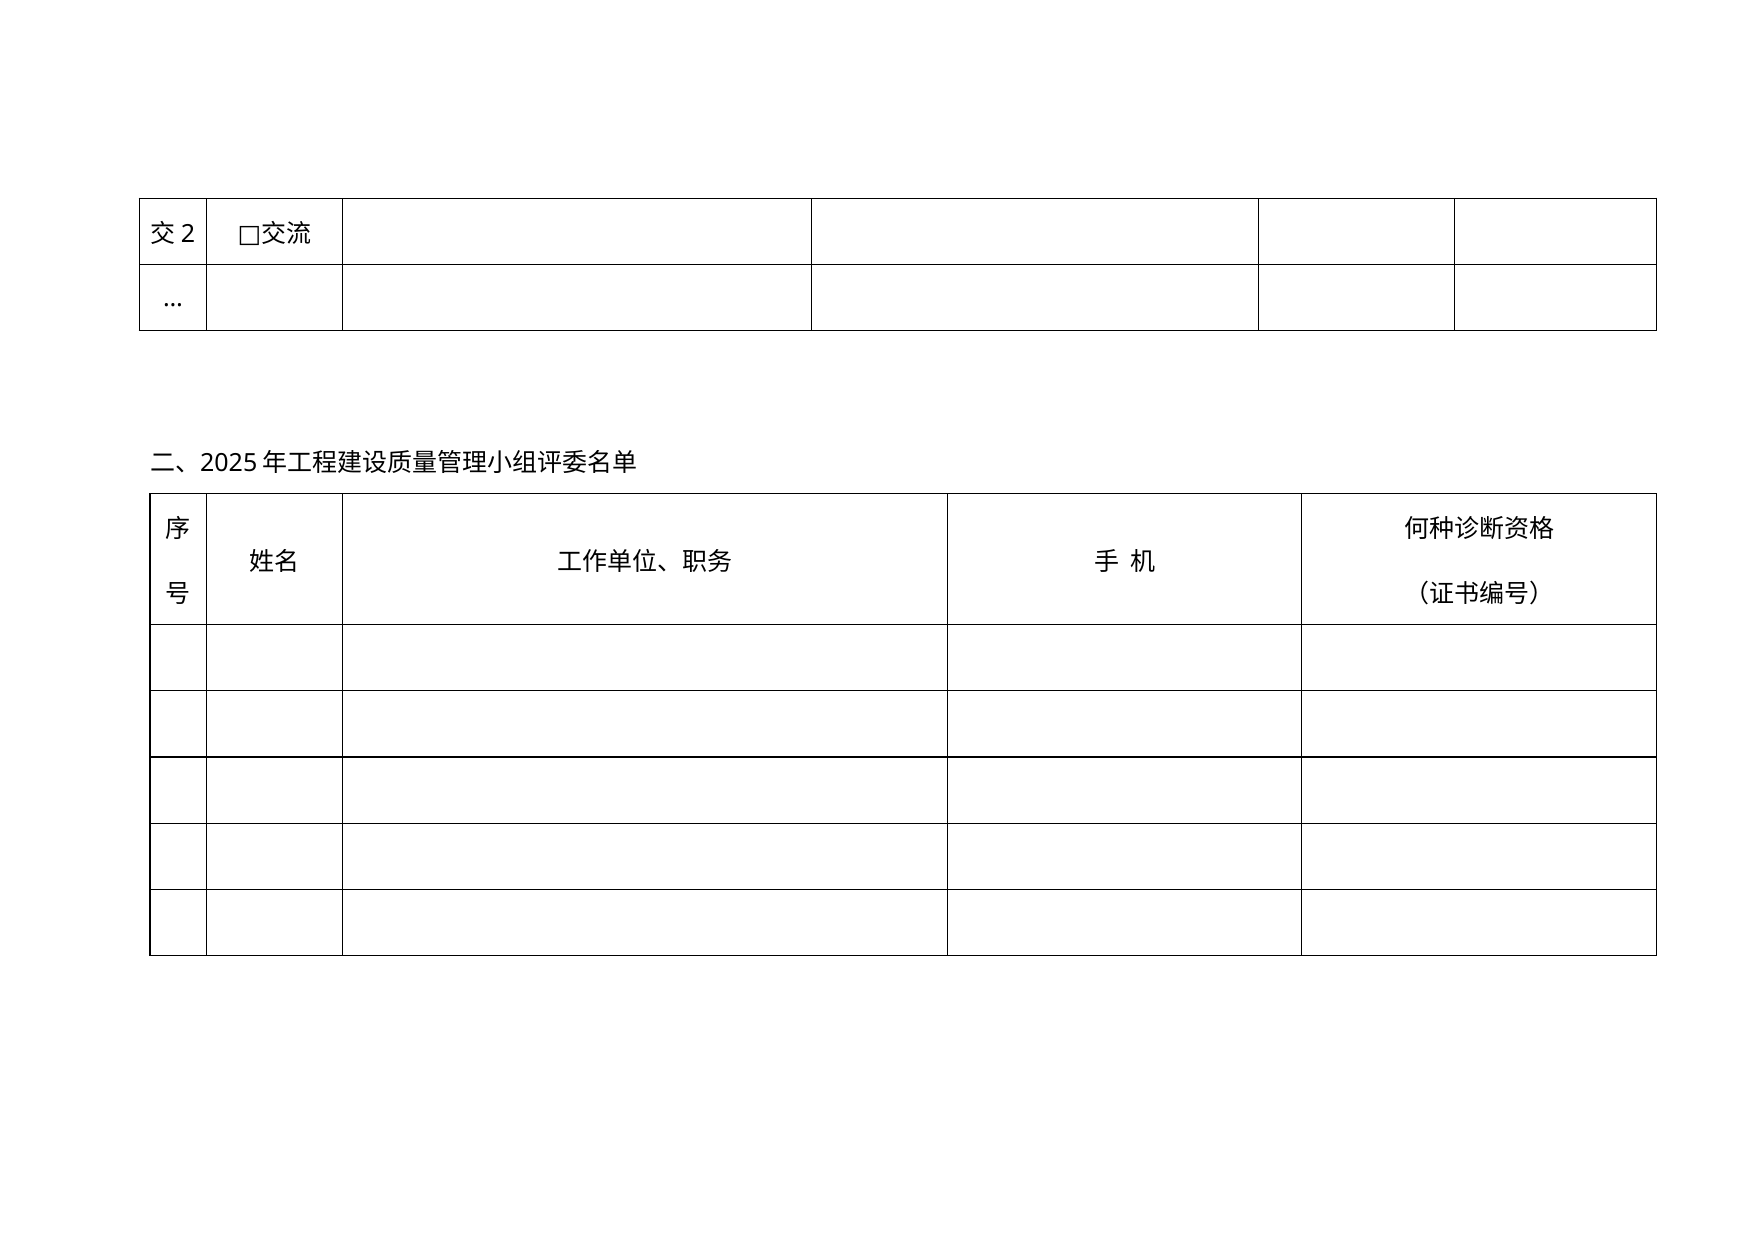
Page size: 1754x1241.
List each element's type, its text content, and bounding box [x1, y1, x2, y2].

table_cell [343, 265, 811, 330]
table_cell [151, 758, 206, 822]
table_cell [343, 625, 947, 690]
table_cell [1302, 890, 1656, 954]
table_cell [948, 758, 1301, 822]
table_cell [151, 625, 206, 690]
table_cell [343, 758, 947, 822]
table_cell [1259, 199, 1454, 264]
table_cell [1302, 625, 1656, 690]
table_header 序号 [151, 494, 206, 624]
table_cell [343, 691, 947, 756]
table_cell [151, 691, 206, 756]
table_cell [151, 824, 206, 888]
table_cell [948, 625, 1301, 690]
table_cell 交2 [140, 199, 206, 264]
table_cell [207, 824, 342, 888]
table_header 何种诊断资格 （证书编号） [1302, 494, 1656, 624]
table_cell [343, 824, 947, 888]
table_cell [1302, 824, 1656, 888]
text 二、2025年工程建设质量管理小组评委名单 [150, 428, 1604, 493]
table_header 工作单位、职务 [343, 494, 947, 624]
table_cell [812, 199, 1258, 264]
table_cell [1302, 758, 1656, 822]
table_cell [207, 758, 342, 822]
table_header 手 机 [948, 494, 1301, 624]
table_cell [948, 824, 1301, 888]
table_cell [1455, 199, 1656, 264]
table_cell [1259, 265, 1454, 330]
table_cell [343, 199, 811, 264]
table_cell [207, 691, 342, 756]
table_cell [948, 890, 1301, 954]
table_cell □交流 [207, 199, 342, 264]
table_cell … [140, 265, 206, 330]
table_cell [1302, 691, 1656, 756]
table_cell [207, 265, 342, 330]
table_cell [948, 691, 1301, 756]
table_cell [207, 625, 342, 690]
table_cell [812, 265, 1258, 330]
table_cell [343, 890, 947, 954]
table_cell [151, 890, 206, 954]
table_cell [1455, 265, 1656, 330]
table_cell [207, 890, 342, 954]
table_header 姓名 [207, 494, 342, 624]
